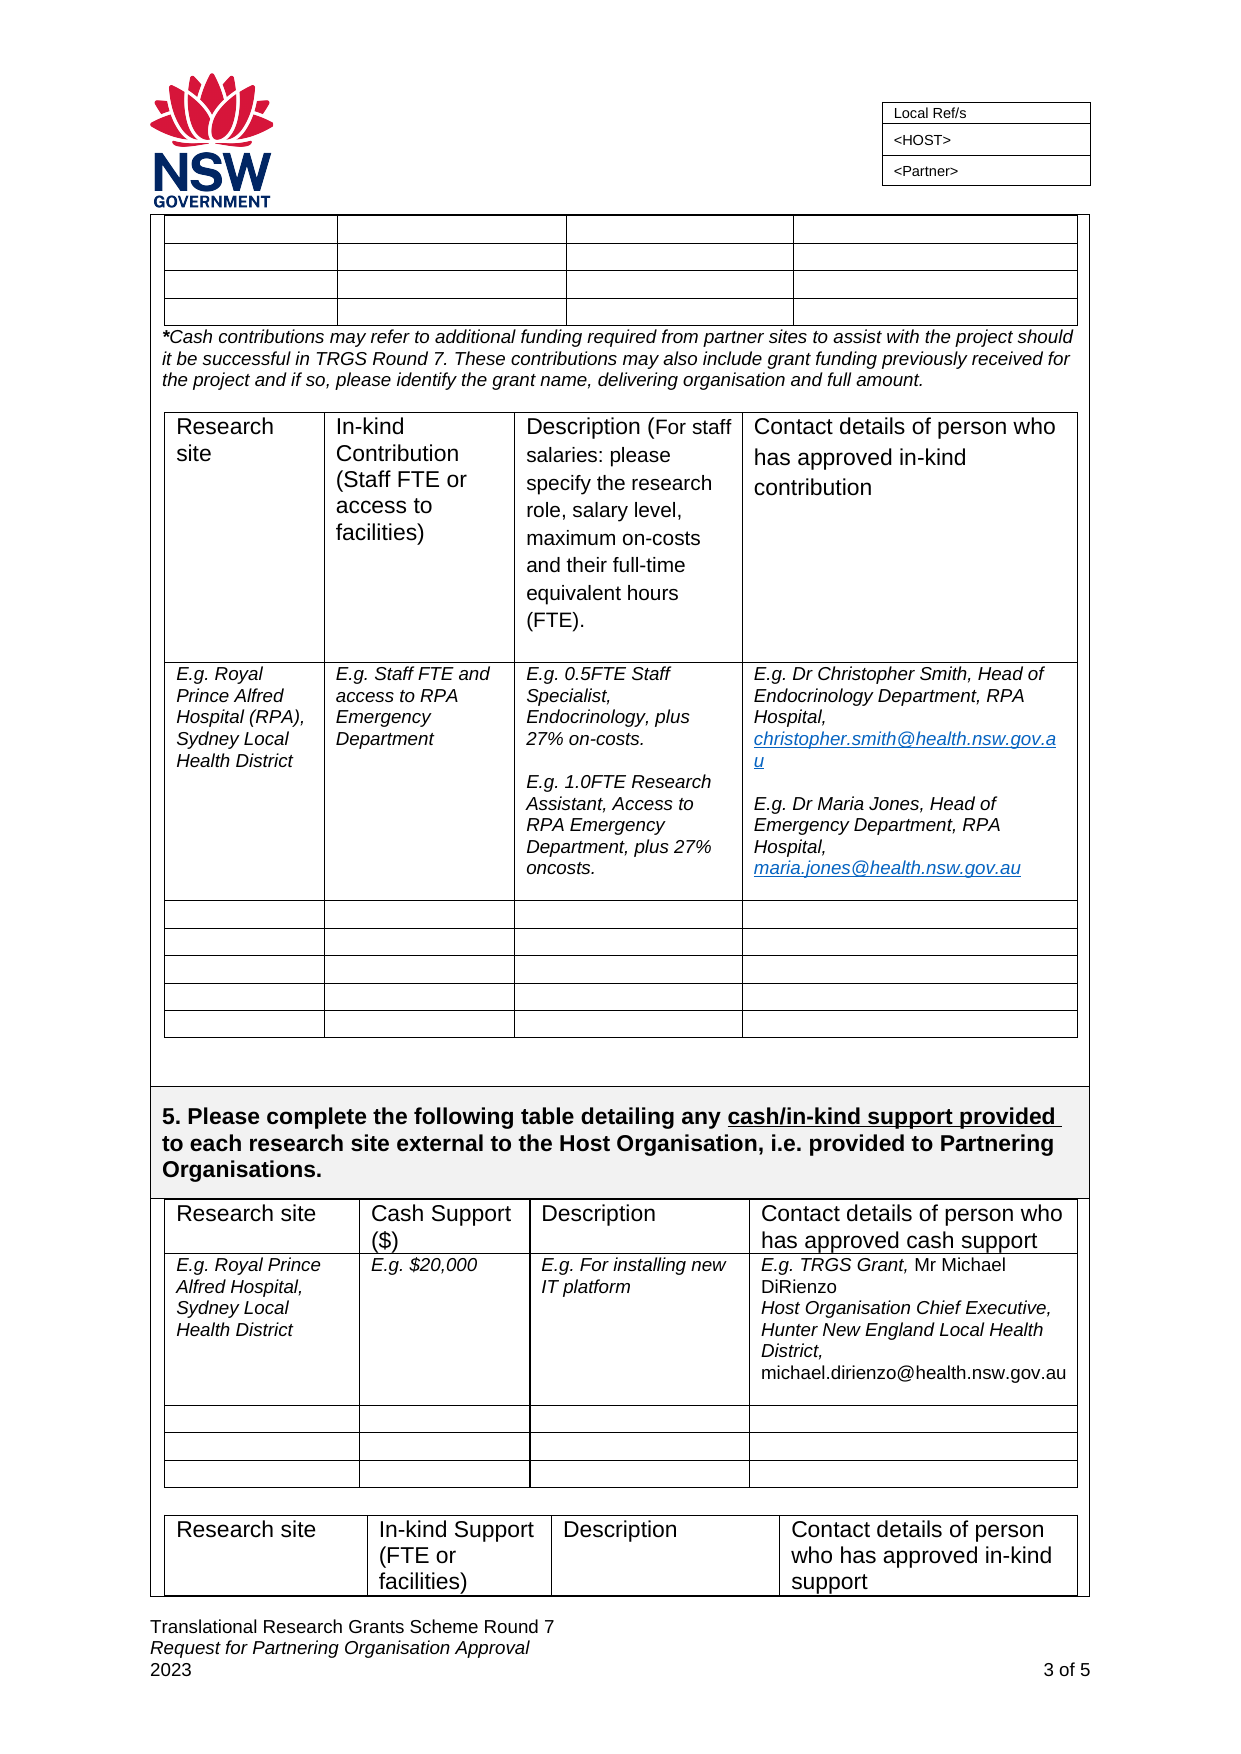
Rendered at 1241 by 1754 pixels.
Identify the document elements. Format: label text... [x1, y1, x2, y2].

table_cell [151, 1199, 1089, 1596]
picture [150, 73, 274, 208]
table_cell 5. Please complete the following table detailing any cash/in-kind support provided to each research site external to the Host Organisation, i.e. provided to Partnering Organisations. [151, 1087, 1089, 1198]
